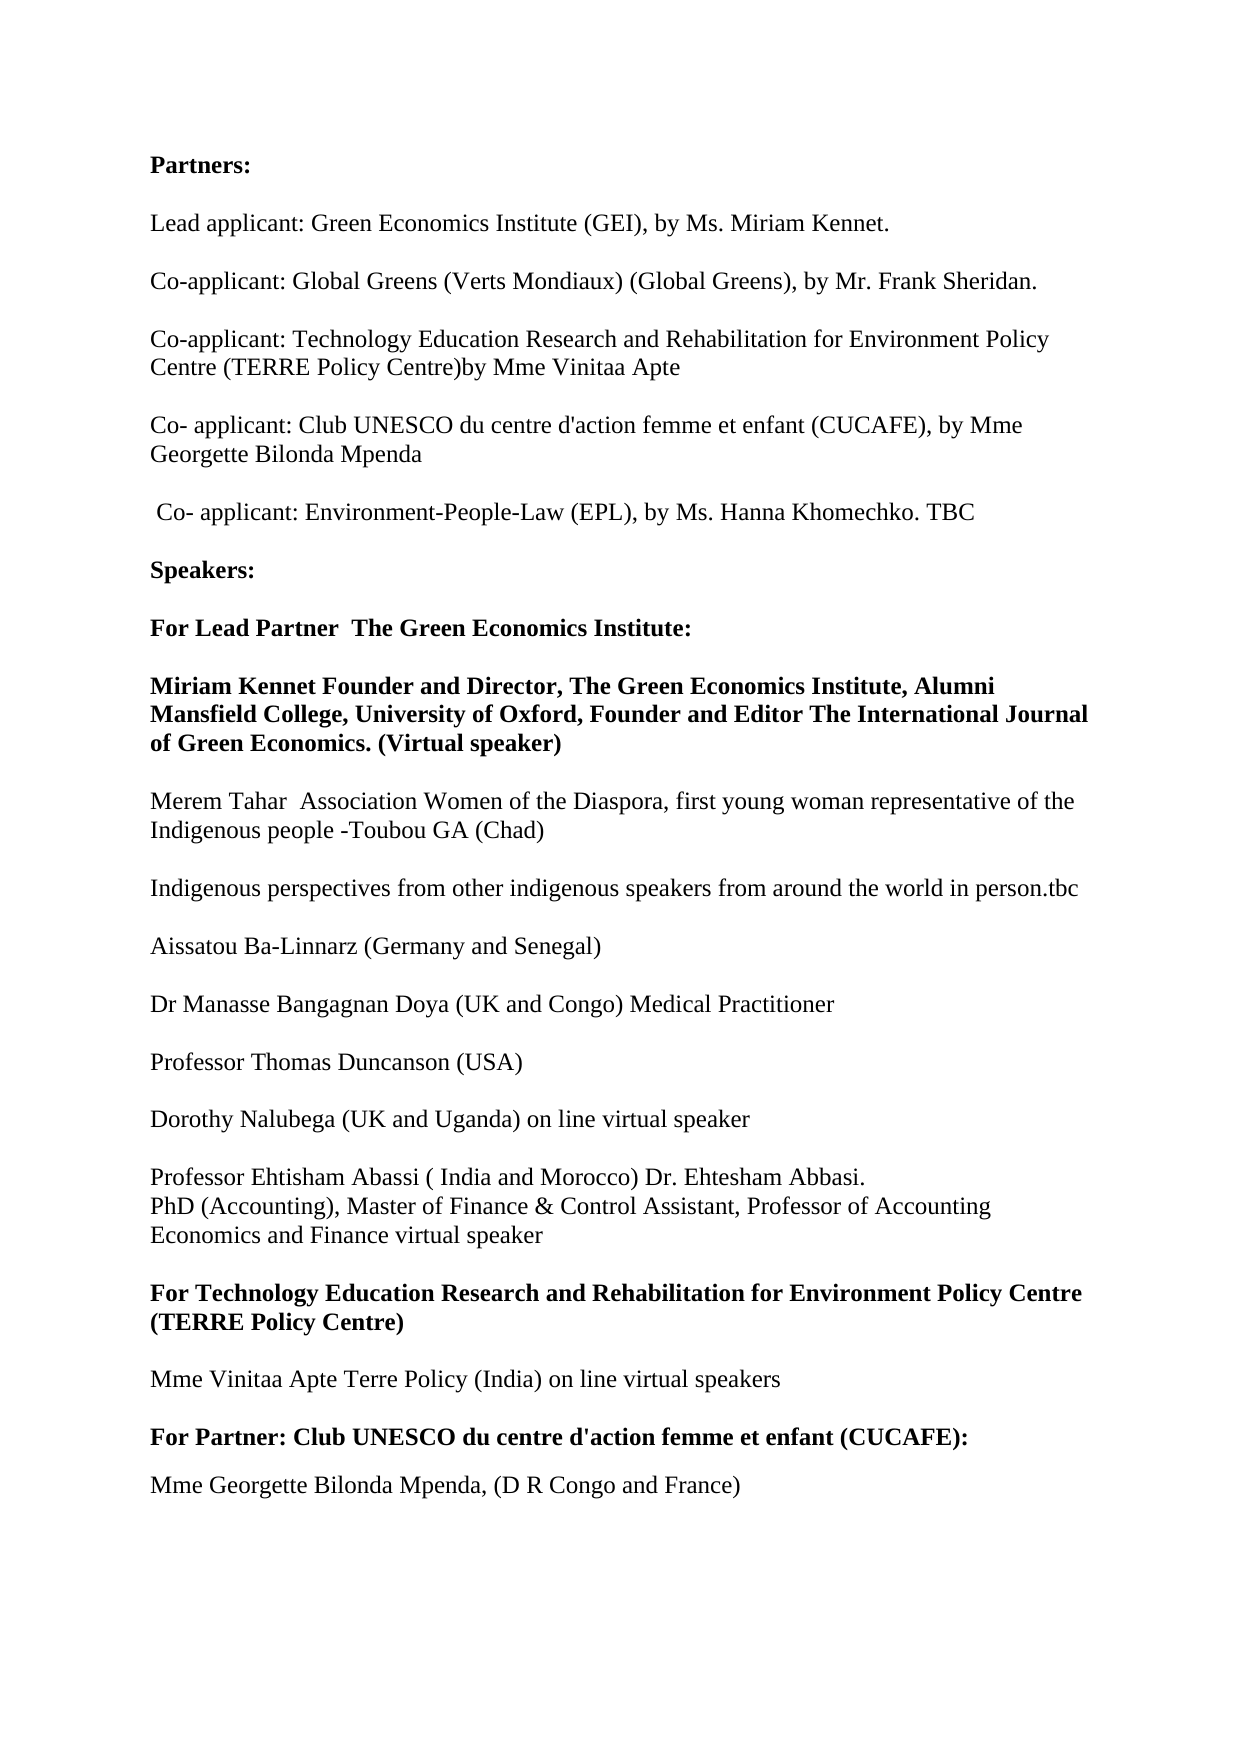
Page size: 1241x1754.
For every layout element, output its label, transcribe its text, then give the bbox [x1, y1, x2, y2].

text Miriam Kennet Founder and Director, The Green Economics Institute, Alumni Mansfield College, University of Oxford, Founder and Editor The International Journal of Green Economics. (Virtual speaker) [150, 671, 1090, 757]
text Co- applicant: Club UNESCO du centre d'action femme et enfant (CUCAFE), by Mme Georgette Bilonda Mpenda [150, 410, 1090, 468]
text Mme Georgette Bilonda Mpenda, (D R Congo and France) [150, 1470, 1090, 1499]
text For Technology Education Research and Rehabilitation for Environment Policy Centre (TERRE Policy Centre) [150, 1278, 1090, 1335]
text Co-applicant: Global Greens (Verts Mondiaux) (Global Greens), by Mr. Frank Sheridan. [150, 266, 1090, 294]
text Professor Thomas Duncanson (USA) [150, 1047, 1090, 1075]
text Dr Manasse Bangagnan Doya (UK and Congo) Medical Practitioner [150, 989, 1090, 1017]
text Speakers: [150, 555, 1090, 584]
text Mme Vinitaa Apte Terre Policy (India) on line virtual speakers [150, 1364, 1090, 1393]
text For Partner: Club UNESCO du centre d'action femme et enfant (CUCAFE): [150, 1422, 1090, 1451]
text Dorothy Nalubega (UK and Uganda) on line virtual speaker [150, 1104, 1090, 1133]
text Indigenous perspectives from other indigenous speakers from around the world in person.tbc [150, 873, 1090, 902]
text Lead applicant: Green Economics Institute (GEI), by Ms. Miriam Kennet. [150, 208, 1090, 237]
text Partners: [150, 150, 1090, 179]
text Co- applicant: Environment-People-Law (EPL), by Ms. Hanna Khomechko. TBC [150, 497, 1090, 526]
text Aissatou Ba-Linnarz (Germany and Senegal) [150, 931, 1090, 959]
text Professor Ehtisham Abassi ( India and Morocco) Dr. Ehtesham Abbasi. PhD (Accounting), Master of Finance & Control Assistant, Professor of Accounting Economics and Finance virtual speaker [150, 1162, 1090, 1249]
text Co-applicant: Technology Education Research and Rehabilitation for Environment Policy Centre (TERRE Policy Centre)by Mme Vinitaa Apte [150, 324, 1090, 381]
text For Lead Partner The Green Economics Institute: [150, 613, 1090, 642]
text Merem Tahar Association Women of the Diaspora, first young woman representative of the Indigenous people -Toubou GA (Chad) [150, 786, 1090, 844]
